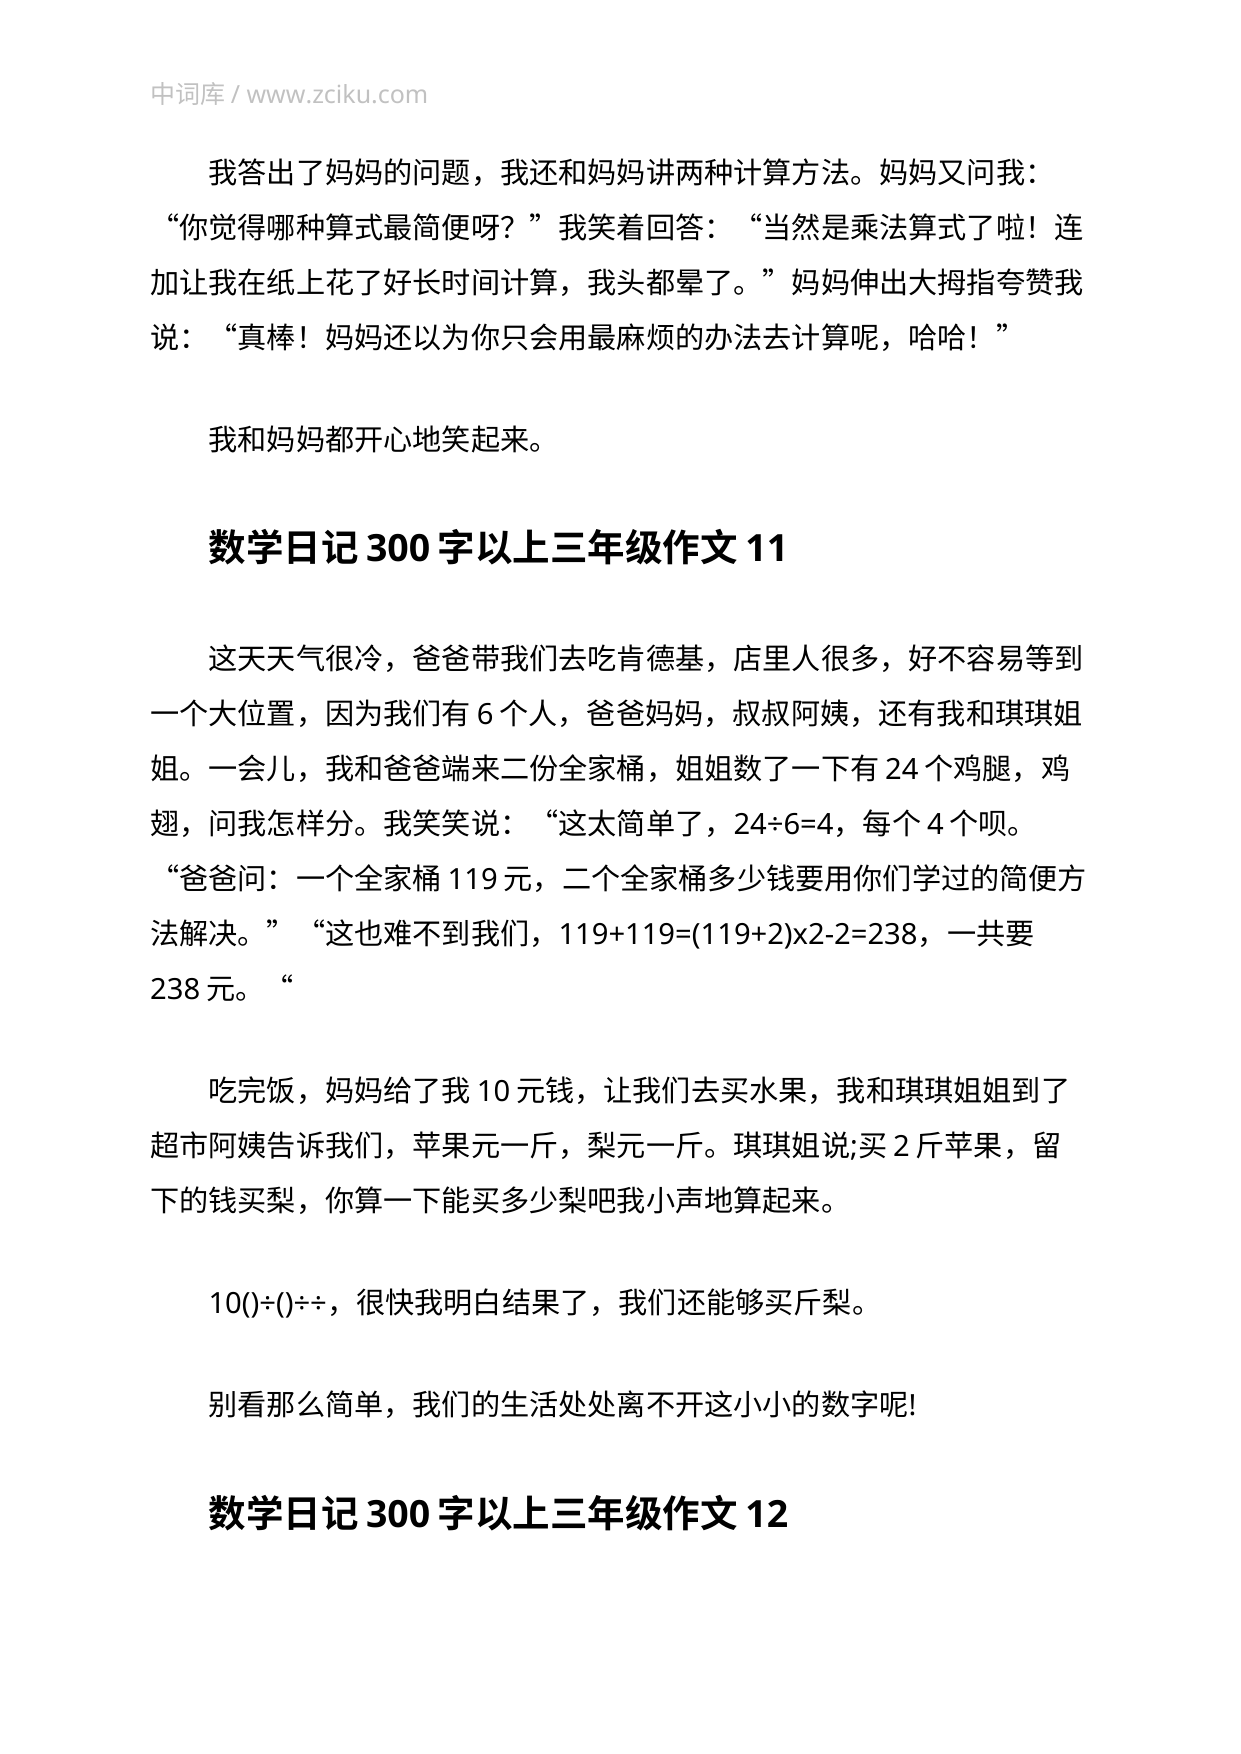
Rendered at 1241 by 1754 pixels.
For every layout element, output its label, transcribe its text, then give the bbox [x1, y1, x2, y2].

text 我答出了妈妈的问题，我还和妈妈讲两种计算方法。妈妈又问我：“你觉得哪种算式最简便呀？”我笑着回答：“当然是乘法算式了啦！连加让我在纸上花了好长时间计算，我头都晕了。”妈妈伸出大拇指夸赞我说：“真棒！妈妈还以为你只会用最麻烦的办法去计算呢，哈哈！” [150, 150, 1090, 357]
text 我和妈妈都开心地笑起来。 [150, 416, 1090, 459]
text 这天天气很冷，爸爸带我们去吃肯德基，店里人很多，好不容易等到一个大位置，因为我们有6个人，爸爸妈妈，叔叔阿姨，还有我和琪琪姐姐。一会儿，我和爸爸端来二份全家桶，姐姐数了一下有24个鸡腿，鸡翅，问我怎样分。我笑笑说：“这太简单了，24÷6=4，每个4个呗。“爸爸问：一个全家桶119元，二个全家桶多少钱要用你们学过的简便方法解决。”“这也难不到我们，119+119=(119+2)x2-2=238，一共要238元。“ [150, 636, 1090, 1008]
text 别看那么简单，我们的生活处处离不开这小小的数字呢! [150, 1381, 1090, 1424]
text 数学日记300字以上三年级作文11 [150, 518, 1090, 573]
text 吃完饭，妈妈给了我10元钱，让我们去买水果，我和琪琪姐姐到了超市阿姨告诉我们，苹果元一斤，梨元一斤。琪琪姐说;买2斤苹果，留下的钱买梨，你算一下能买多少梨吧我小声地算起来。 [150, 1068, 1090, 1220]
text 数学日记300字以上三年级作文12 [150, 1483, 1090, 1538]
text 10()÷()÷÷，很快我明白结果了，我们还能够买斤梨。 [150, 1279, 1090, 1322]
